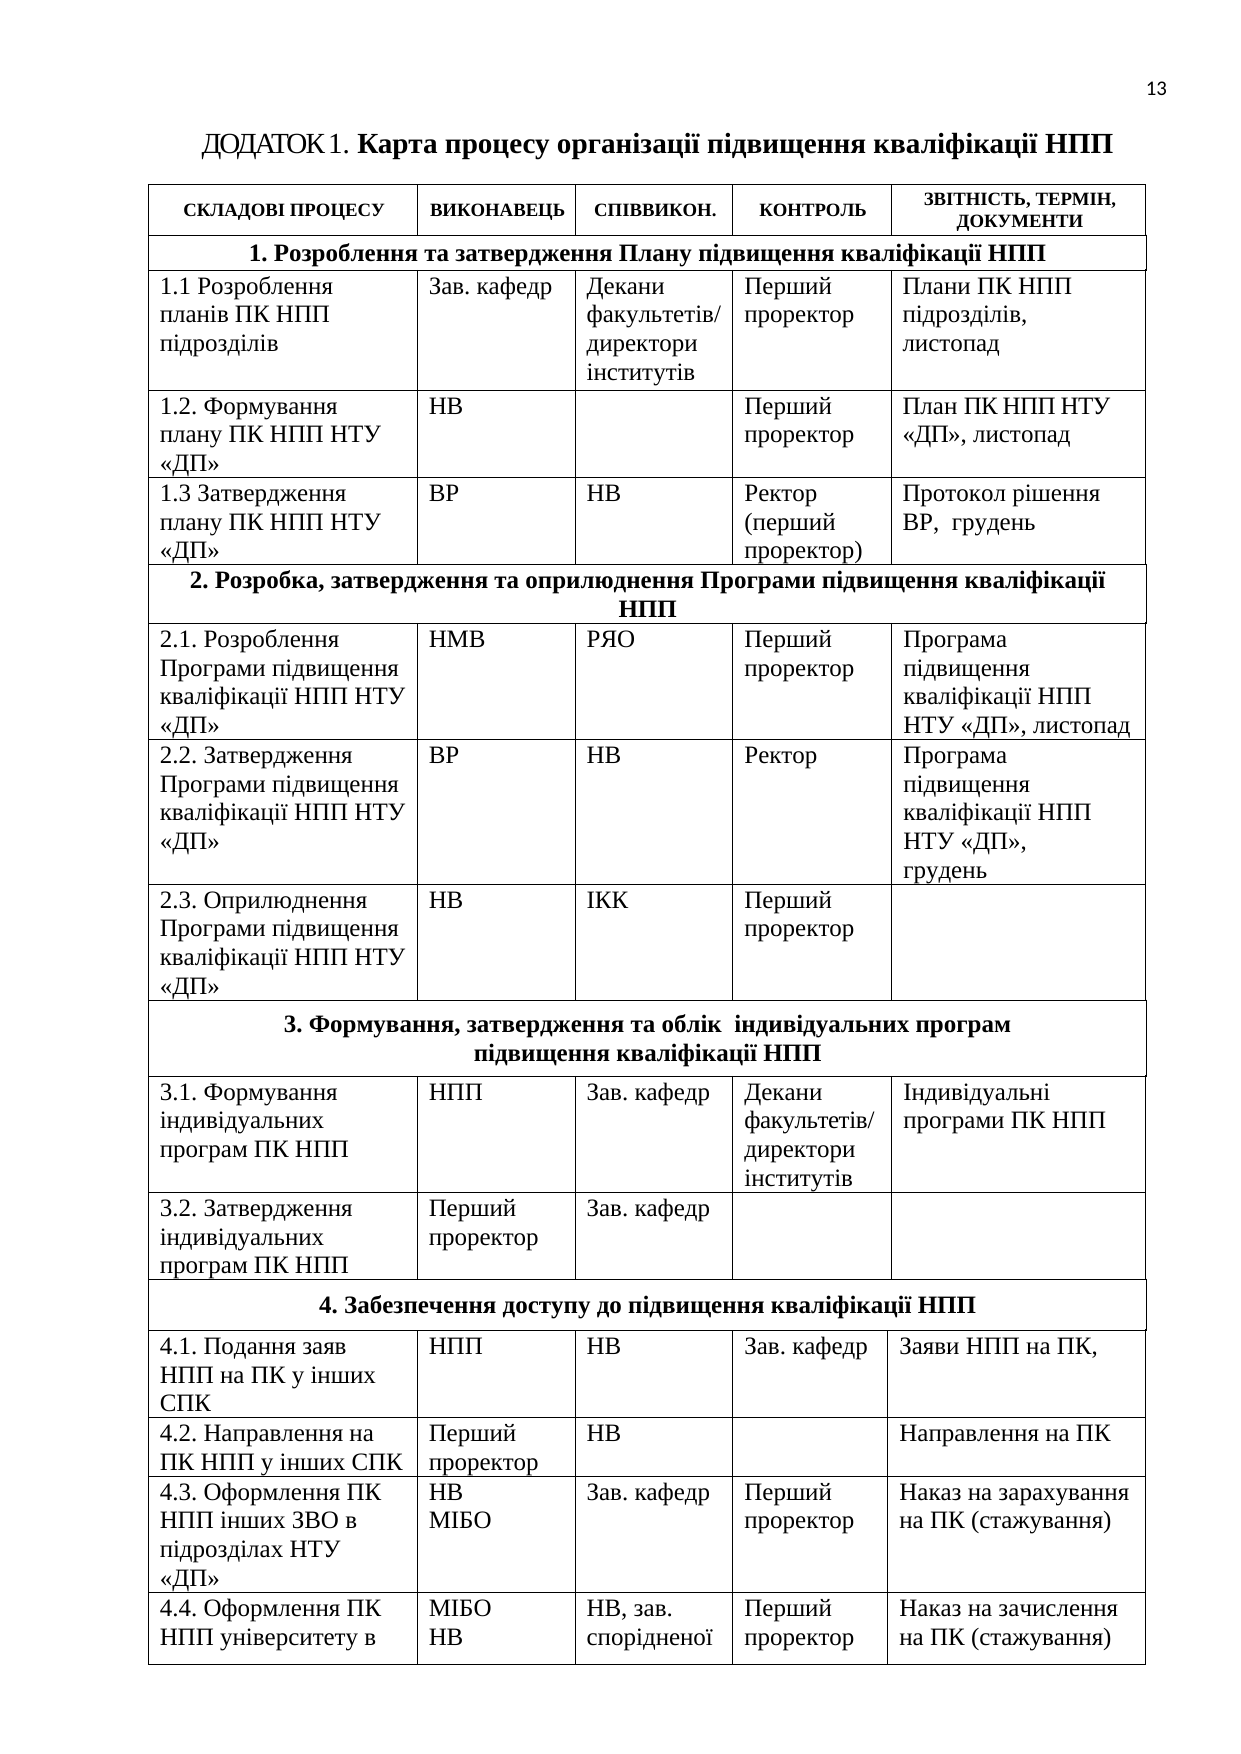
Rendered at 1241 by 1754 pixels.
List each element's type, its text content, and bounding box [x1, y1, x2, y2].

table_cell Перший проректор [733, 391, 891, 477]
table_cell Наказ на зарахування на ПК (стажування) [888, 1477, 1145, 1592]
table_cell Ректор [733, 740, 891, 884]
table_cell Перший проректор [733, 1477, 887, 1592]
table_cell 1.3 Затвердження плану ПК НПП НТУ «ДП» [149, 478, 417, 564]
table_cell Перший проректор [418, 1193, 575, 1279]
table_cell Декани факультетів/ директори інститутів [733, 1077, 891, 1192]
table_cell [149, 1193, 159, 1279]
table_cell 1.2. Формування плану ПК НПП НТУ «ДП» [149, 391, 417, 477]
table_cell [892, 1193, 1145, 1279]
table_cell НВ [576, 1418, 732, 1476]
table_cell Плани ПК НПП підрозділів, листопад [892, 271, 1145, 390]
table_cell Індивідуальні програми ПК НПП [892, 1077, 1145, 1192]
table_cell [733, 1193, 891, 1279]
table_cell 2.2. Затвердження Програми підвищення кваліфікації НПП НТУ «ДП» [149, 740, 417, 884]
table_cell [733, 1418, 887, 1476]
table_cell НМВ [418, 624, 575, 739]
table_cell 4.3. Оформлення ПК НПП інших ЗВО в підрозділах НТУ «ДП» [149, 1477, 417, 1592]
table_header Звітність, термін, ДОКУМЕНТИ [892, 185, 1145, 234]
table_cell Зав. кафедр [576, 1193, 732, 1279]
table_cell Перший проректор [418, 1418, 575, 1476]
table_cell Заяви НПП на ПК, [888, 1331, 1145, 1417]
table_cell Зав. кафедр [576, 1477, 732, 1592]
table_cell Зав. кафедр [576, 1077, 732, 1192]
table_cell 1.1 Розроблення планів ПК НПП підрозділів [149, 271, 417, 390]
table_cell МІБО НВ [418, 1593, 575, 1664]
table_header Контроль [733, 185, 891, 234]
table_cell НВ МІБО [418, 1477, 575, 1592]
table_header Виконавець [418, 185, 575, 234]
table_cell 2. Розробка, затвердження та оприлюднення Програми підвищення кваліфікації НПП [149, 565, 1146, 623]
table_cell Направлення на ПК [888, 1418, 1145, 1476]
table_cell 2.1. Розроблення Програми підвищення кваліфікації НПП НТУ «ДП» [149, 624, 417, 739]
table_cell 3.1. Формування індивідуальних програм ПК НПП [149, 1077, 417, 1192]
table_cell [149, 1593, 417, 1664]
subtitle ДОДАТОК 1. Карта процесу організації підвищення кваліфікації НПП [148, 126, 1167, 159]
table_cell НВ [576, 1331, 732, 1417]
table_cell [576, 391, 732, 477]
table_cell Перший проректор [733, 1593, 887, 1664]
table_cell Ректор (перший проректор) [733, 478, 891, 564]
table_cell НПП [418, 1077, 575, 1192]
table_cell План ПК НПП НТУ «ДП», листопад [892, 391, 1145, 477]
table_cell Перший проректор [733, 885, 891, 1000]
table_cell ВР [418, 740, 575, 884]
table_cell НПП [418, 1331, 575, 1417]
table_cell НВ, зав. спорідненої кафедри [576, 1593, 732, 1664]
table_cell НВ [418, 885, 575, 1000]
table_cell [892, 885, 1145, 1000]
table_cell ІКК [576, 885, 732, 1000]
table_cell 4.1. Подання заяв НПП на ПК у інших СПК [149, 1331, 417, 1417]
table_cell Програма підвищення кваліфікації НПП НТУ «ДП», листопад [892, 624, 1145, 739]
table_cell Перший проректор [733, 271, 891, 390]
table_cell Протокол рішення ВР, грудень [892, 478, 1145, 564]
table_cell Програма підвищення кваліфікації НПП НТУ «ДП», грудень [892, 740, 1145, 884]
table_cell ВР [418, 478, 575, 564]
table_cell Зав. кафедр [733, 1331, 887, 1417]
table_cell 4. Забезпечення доступу до підвищення кваліфікації НПП [149, 1280, 1146, 1330]
table_header Складові процесу [149, 185, 417, 234]
table_cell Наказ на зачислення на ПК (стажування) [888, 1593, 1145, 1664]
table_header Співвикон. [576, 185, 732, 234]
table_cell 3. Формування, затвердження та облік індивідуальних програм підвищення кваліфікації НПП [149, 1001, 1146, 1076]
table_cell РЯО [576, 624, 732, 739]
table_cell НВ [576, 478, 732, 564]
table_cell 2.3. Оприлюднення Програми підвищення кваліфікації НПП НТУ «ДП» [149, 885, 417, 1000]
table_cell Декани факультетів/ директори інститутів [576, 271, 732, 390]
table_cell НВ [576, 740, 732, 884]
table_cell 4.2. Направлення на ПК НПП у інших СПК [149, 1418, 417, 1476]
table_cell 1. Розроблення та затвердження Плану підвищення кваліфікації НПП [149, 236, 1146, 270]
table_cell Перший проректор [733, 624, 891, 739]
table_cell Зав. кафедр [418, 271, 575, 390]
table_cell НВ [418, 391, 575, 477]
